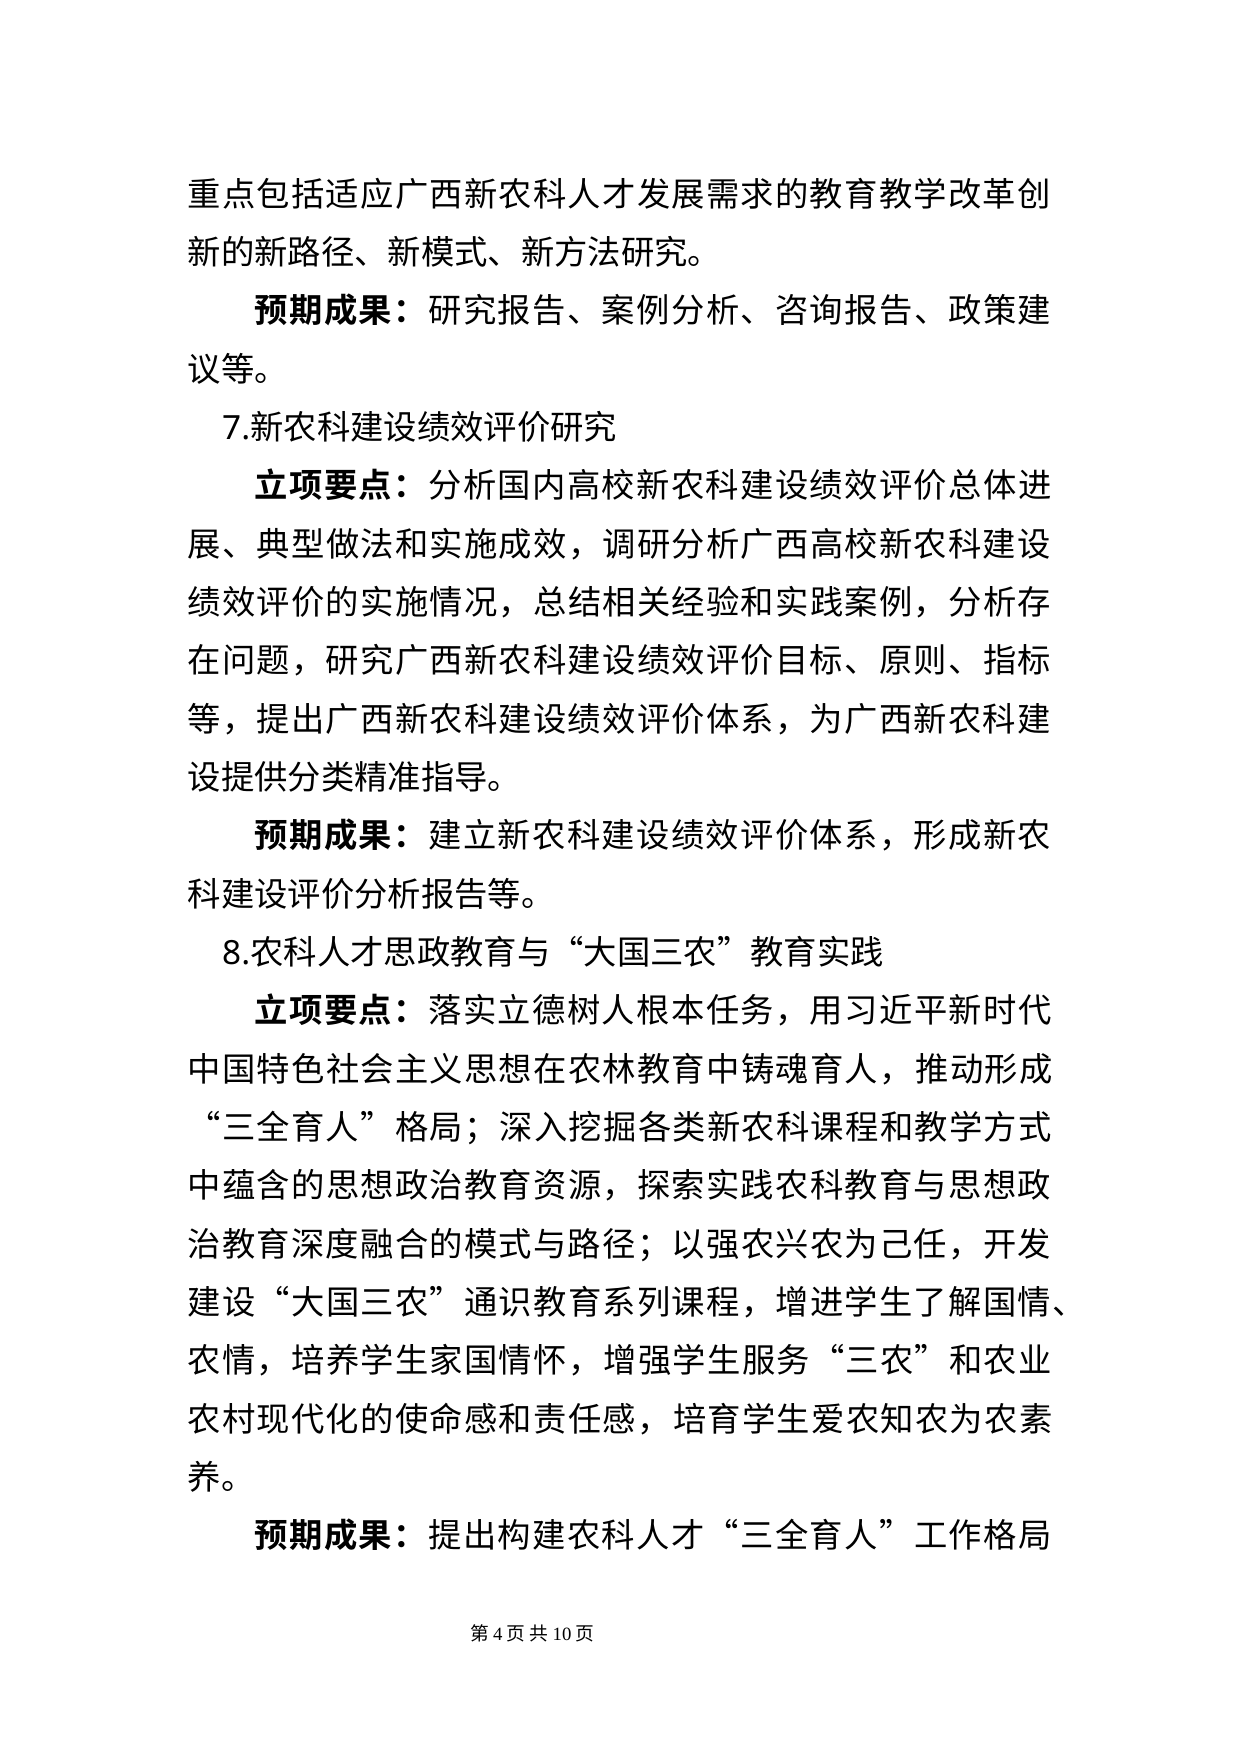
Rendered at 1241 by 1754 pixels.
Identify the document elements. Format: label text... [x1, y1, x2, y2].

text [187, 1501, 1053, 1559]
text 立项要点：分析国内高校新农科建设绩效评价总体进展、典型做法和实施成效，调研分析广西高校新农科建设绩效评价的实施情况，总结相关经验和实践案例，分析存在问题，研究广西新农科建设绩效评价目标、原则、指标等，提出广西新农科建设绩效评价体系，为广西新农科建设提供分类精准指导。 [187, 451, 1053, 801]
list 8.农科人才思政教育与“大国三农”教育实践 [187, 918, 1053, 976]
list 7.新农科建设绩效评价研究 [187, 393, 1053, 451]
text 预期成果：建立新农科建设绩效评价体系，形成新农科建设评价分析报告等。 [187, 801, 1053, 918]
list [187, 159, 1053, 276]
text 立项要点：落实立德树人根本任务，用习近平新时代中国特色社会主义思想在农林教育中铸魂育人，推动形成“三全育人”格局；深入挖掘各类新农科课程和教学方式中蕴含的思想政治教育资源，探索实践农科教育与思想政治教育深度融合的模式与路径；以强农兴农为己任，开发建设“大国三农”通识教育系列课程，增进学生了解国情、农情，培养学生家国情怀，增强学生服务“三农”和农业农村现代化的使命感和责任感，培育学生爱农知农为农素养。 [187, 976, 1053, 1501]
text 预期成果：研究报告、案例分析、咨询报告、政策建议等。 [187, 276, 1053, 393]
